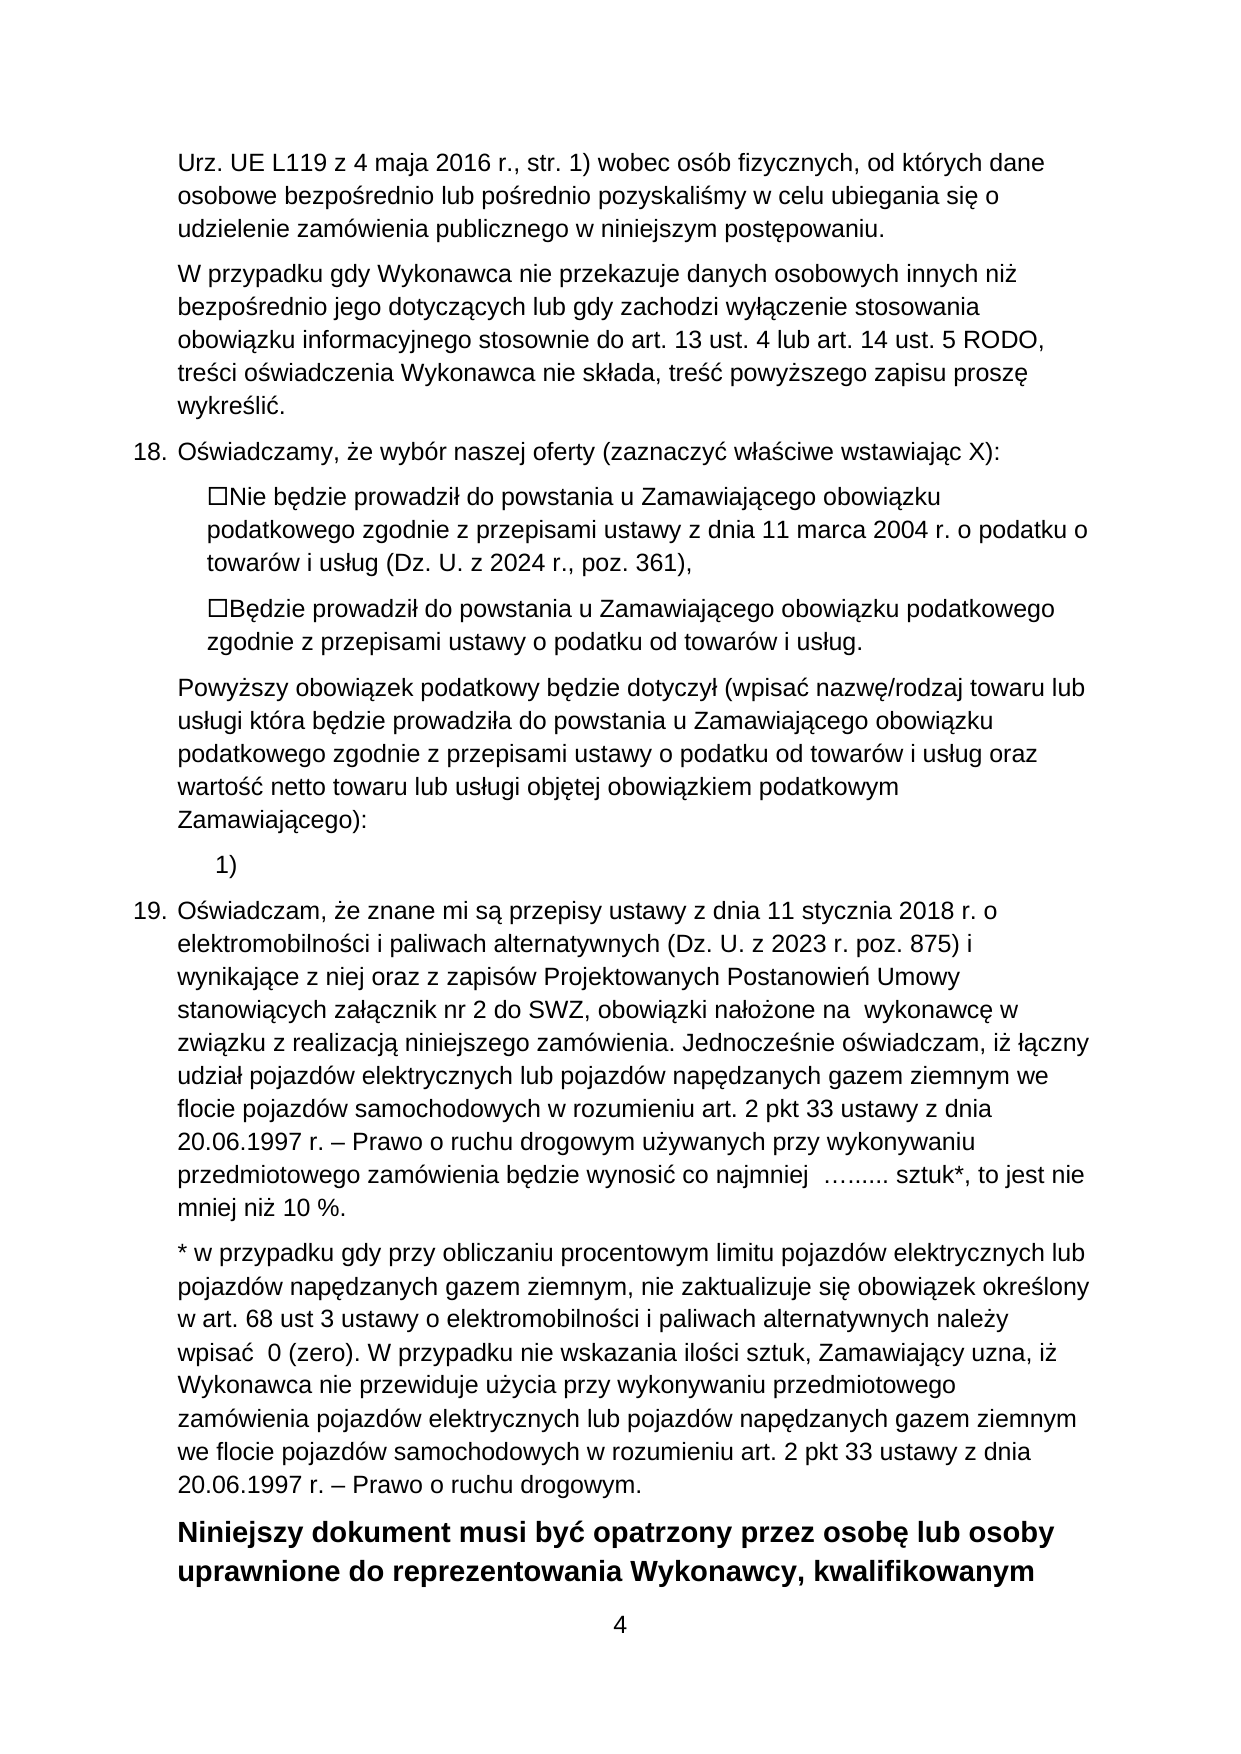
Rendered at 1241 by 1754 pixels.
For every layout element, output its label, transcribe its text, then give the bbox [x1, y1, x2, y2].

list Będzie prowadził do powstania u Zamawiającego obowiązku podatkowego zgodnie z przepisami ustawy o podatku od towarów i usług. [207, 594, 1093, 656]
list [177, 1515, 1093, 1587]
list Oświadczamy, że wybór naszej oferty (zaznaczyć właściwe wstawiając X): [133, 437, 1093, 466]
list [133, 148, 1093, 242]
list 19. Oświadczam, że znane mi są przepisy ustawy z dnia 11 stycznia 2018 r. o elektromobilności i paliwach alternatywnych (Dz. U. z 2023 r. poz. 875) i wynikające z niej oraz z zapisów Projektowanych Postanowień Umowy stanowiących załącznik nr 2 do SWZ, obowiązki nałożone na wykonawcę w związku z realizacją niniejszego zamówienia. Jednocześnie oświadczam, iż łączny udział pojazdów elektrycznych lub pojazdów napędzanych gazem ziemnym we flocie pojazdów samochodowych w rozumieniu art. 2 pkt 33 ustawy z dnia 20.06.1997 r. – Prawo o ruchu drogowym używanych przy wykonywaniu przedmiotowego zamówienia będzie wynosić co najmniej …...... sztuk*, to jest nie mniej niż 10 %. [133, 896, 1093, 1222]
list W przypadku gdy Wykonawca nie przekazuje danych osobowych innych niż bezpośrednio jego dotyczących lub gdy zachodzi wyłączenie stosowania obowiązku informacyjnego stosownie do art. 13 ust. 4 lub art. 14 ust. 5 RODO, treści oświadczenia Wykonawca nie składa, treść powyższego zapisu proszę wykreślić. [177, 259, 1093, 420]
list Nie będzie prowadził do powstania u Zamawiającego obowiązku podatkowego zgodnie z przepisami ustawy z dnia 11 marca 2004 r. o podatku o towarów i usług (Dz. U. z 2024 r., poz. 361), [207, 482, 1093, 577]
list Powyższy obowiązek podatkowy będzie dotyczył (wpisać nazwę/rodzaj towaru lub usługi która będzie prowadziła do powstania u Zamawiającego obowiązku podatkowego zgodnie z przepisami ustawy o podatku od towarów i usług oraz wartość netto towaru lub usługi objętej obowiązkiem podatkowym Zamawiającego): [177, 673, 1093, 833]
list * w przypadku gdy przy obliczaniu procentowym limitu pojazdów elektrycznych lub pojazdów napędzanych gazem ziemnym, nie zaktualizuje się obowiązek określony w art. 68 ust 3 ustawy o elektromobilności i paliwach alternatywnych należy wpisać 0 (zero). W przypadku nie wskazania ilości sztuk, Zamawiający uzna, iż Wykonawca nie przewiduje użycia przy wykonywaniu przedmiotowego zamówienia pojazdów elektrycznych lub pojazdów napędzanych gazem ziemnym we flocie pojazdów samochodowych w rozumieniu art. 2 pkt 33 ustawy z dnia 20.06.1997 r. – Prawo o ruchu drogowym. [177, 1238, 1093, 1498]
